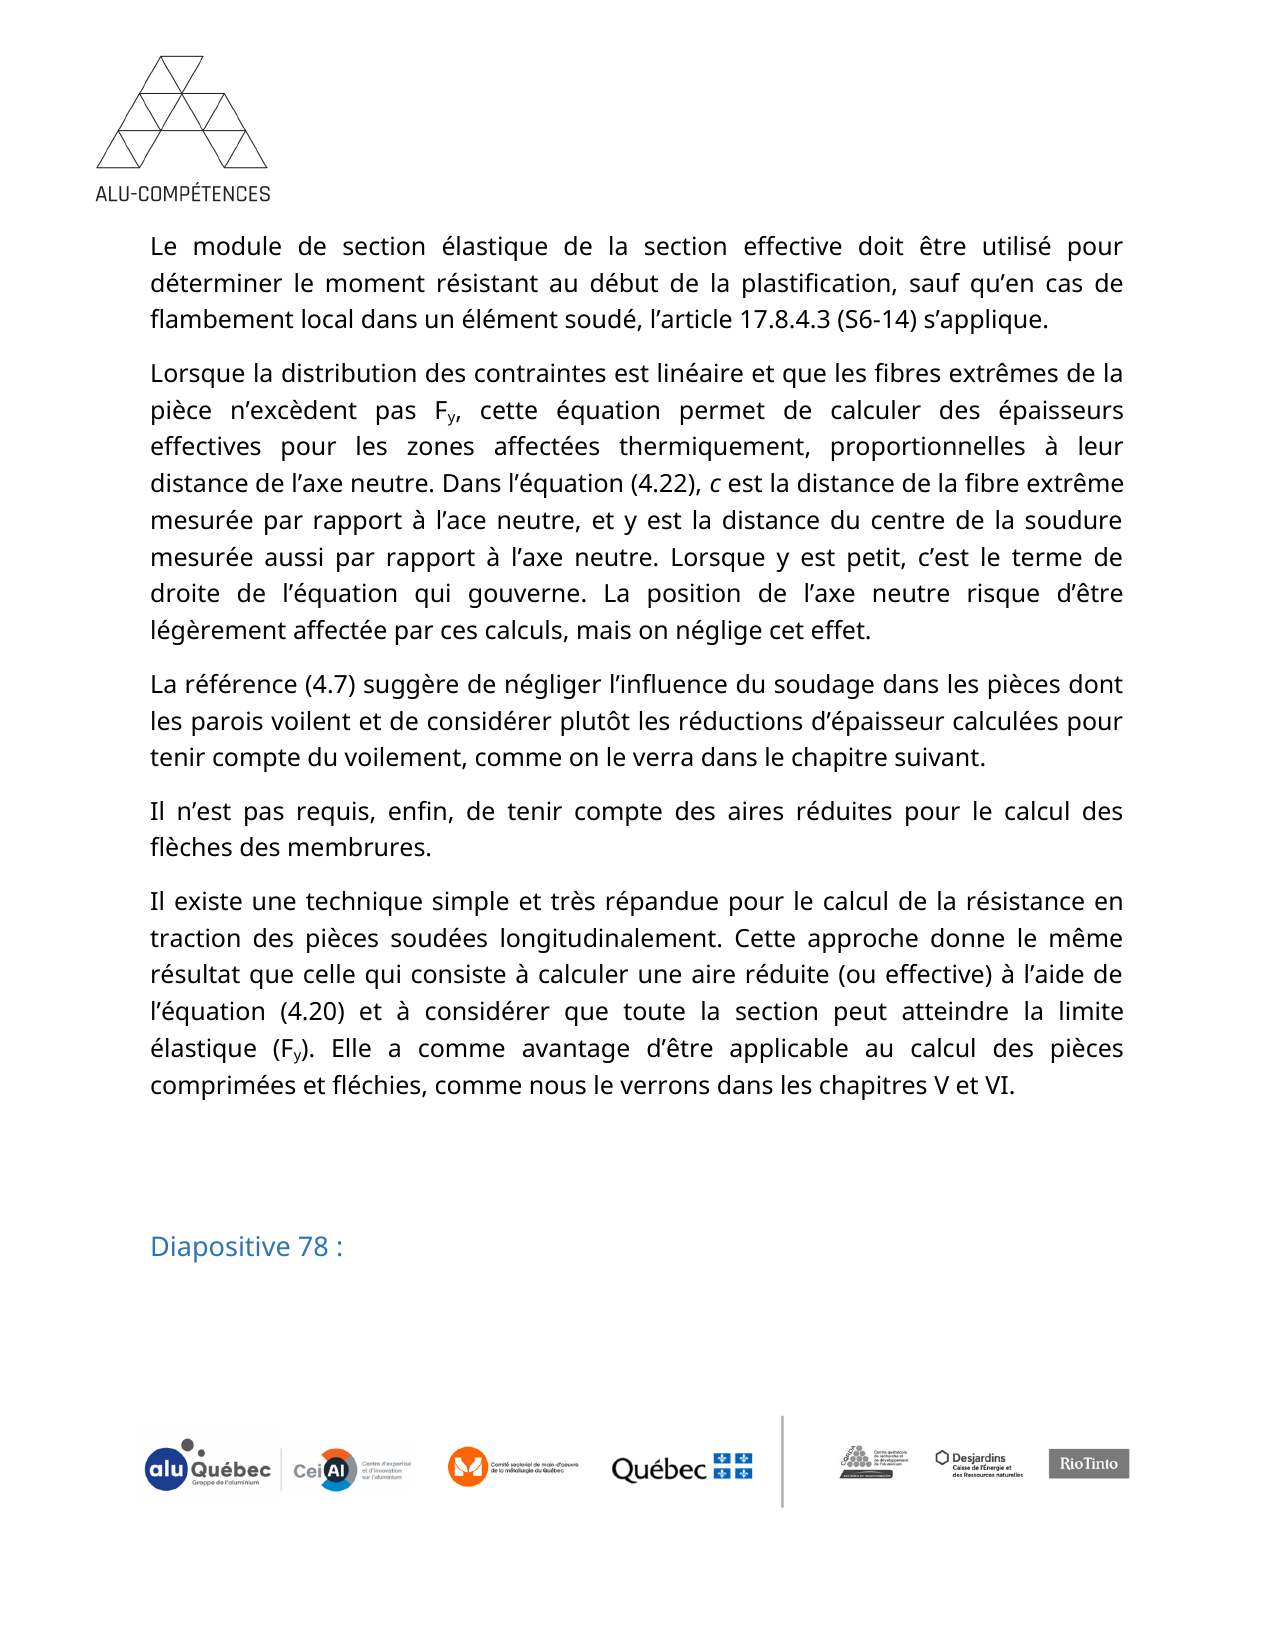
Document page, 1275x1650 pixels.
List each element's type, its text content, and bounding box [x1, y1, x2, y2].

text La référence (4.7) suggère de négliger l’influence du soudage dans les pièces dont les parois voilent et de considérer plutôt les réductions d’épaisseur calculées pour tenir compte du voilement, comme on le verra dans le chapitre suivant. [150, 666, 1125, 774]
text Il n’est pas requis, enfin, de tenir compte des aires réduites pour le calcul des flèches des membrures. [150, 793, 1125, 864]
text Le module de section élastique de la section effective doit être utilisé pour déterminer le moment résistant au début de la plastification, sauf qu’en cas de flambement local dans un élément soudé, l’article 17.8.4.3 (S6-14) s’applique. [150, 228, 1125, 336]
picture [105, 1377, 1179, 1542]
text Il existe une technique simple et très répandue pour le calcul de la résistance en traction des pièces soudées longitudinalement. Cette approche donne le même résultat que celle qui consiste à calculer une aire réduite (ou effective) à l’aide de l’équation (4.20) et à considérer que toute la section peut atteindre la limite élastique (Fy). Elle a comme avantage d’être applicable au calcul des pièces comprimées et fléchies, comme nous le verrons dans les chapitres V et VI. [150, 883, 1125, 1101]
text Lorsque la distribution des contraintes est linéaire et que les fibres extrêmes de la pièce n’excèdent pas Fy, cette équation permet de calculer des épaisseurs effectives pour les zones affectées thermiquement, proportionnelles à leur distance de l’axe neutre. Dans l’équation (4.22), c est la distance de la fibre extrême mesurée par rapport à l’ace neutre, et y est la distance du centre de la soudure mesurée aussi par rapport à l’axe neutre. Lorsque y est petit, c’est le terme de droite de l’équation qui gouverne. La position de l’axe neutre risque d’être légèrement affectée par ces calculs, mais on néglige cet effet. [150, 356, 1125, 647]
subtitle Diapositive 78 : [150, 1228, 1125, 1264]
